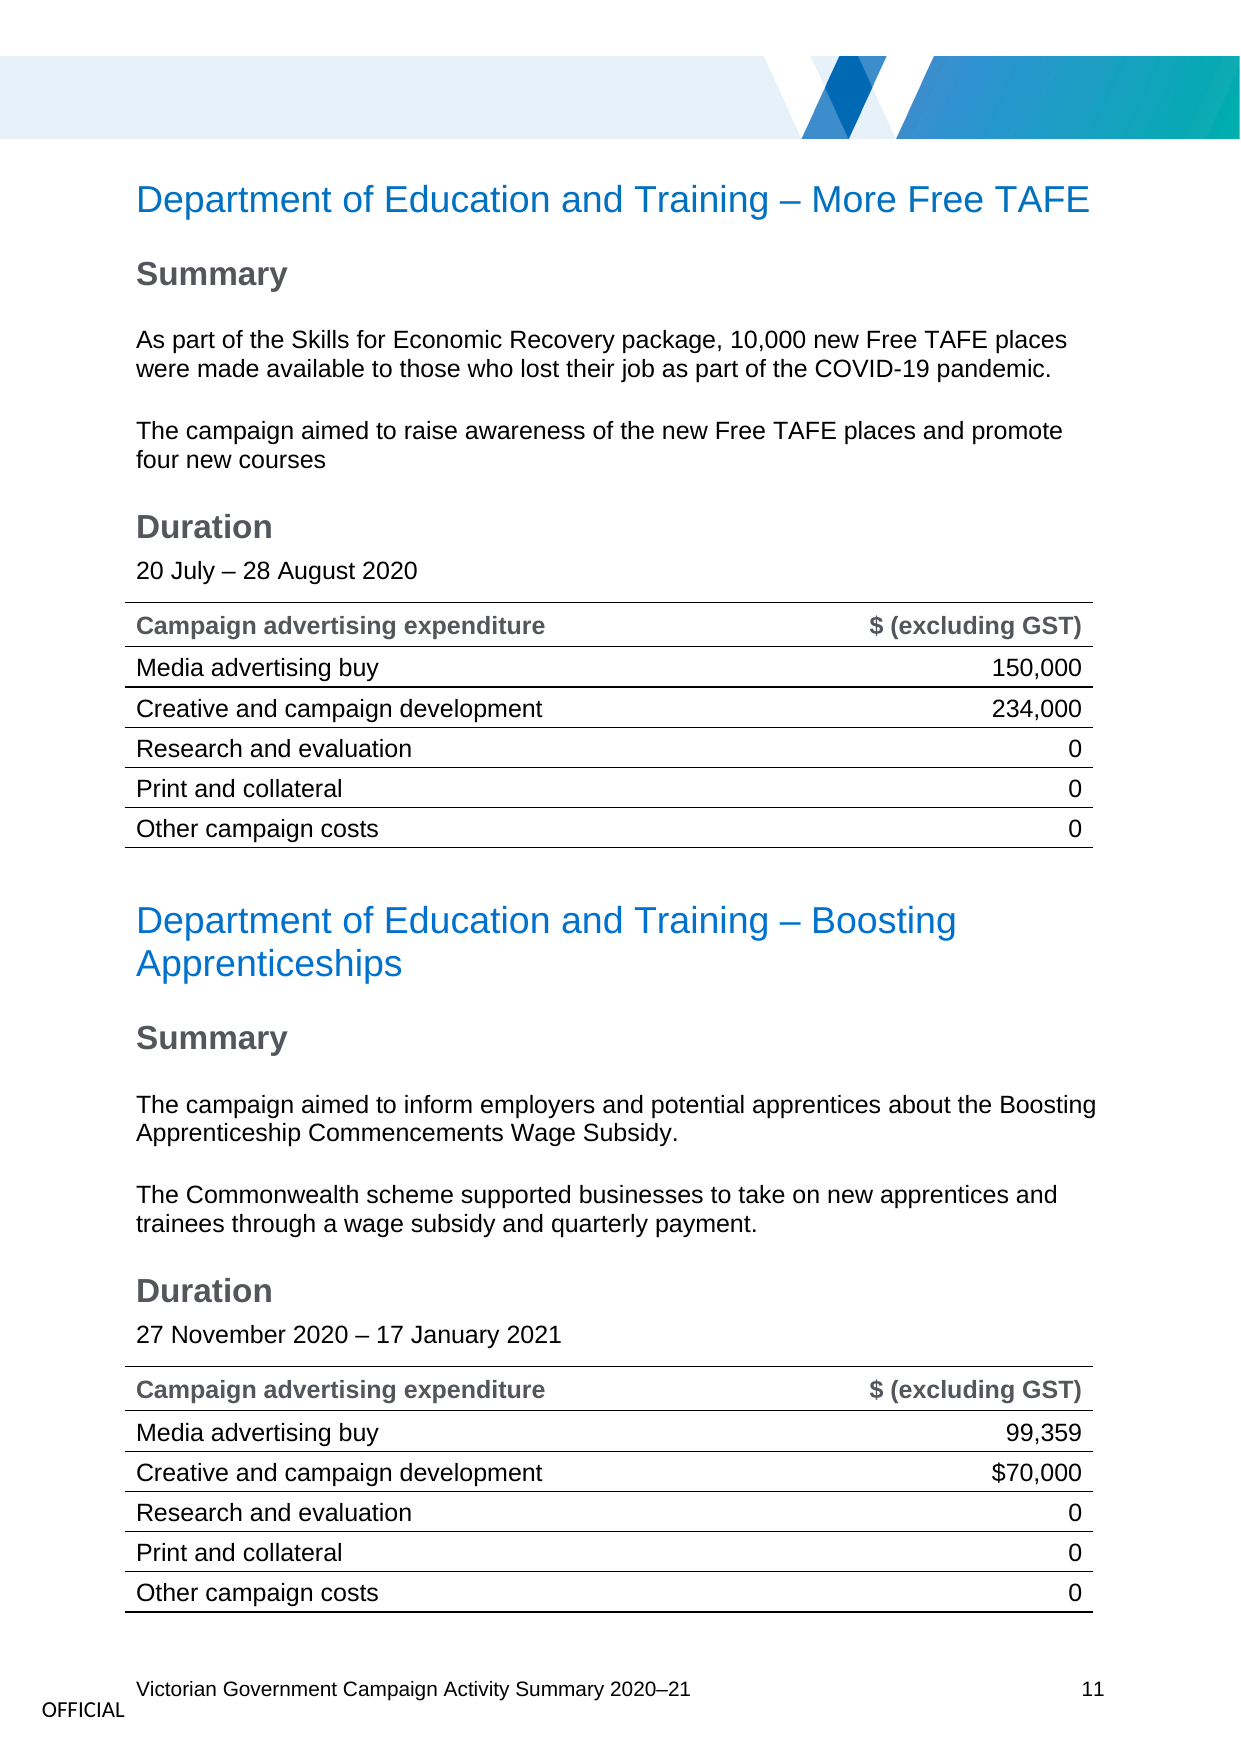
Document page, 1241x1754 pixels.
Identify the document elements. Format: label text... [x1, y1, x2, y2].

table_header Campaign advertising expenditure [125, 603, 751, 646]
subtitle Summary [136, 254, 1104, 292]
table_cell 0 [751, 1572, 1093, 1611]
subtitle The campaign aimed to raise awareness of the new Free TAFE places and promote four new courses [136, 416, 1104, 474]
table_cell Creative and campaign development [125, 688, 751, 727]
text 27 November 2020 – 17 January 2021 [136, 1318, 1104, 1349]
table_cell 0 [751, 768, 1093, 807]
table_cell 0 [751, 808, 1093, 847]
table_cell $70,000 [751, 1452, 1093, 1491]
table_header $ (excluding GST) [751, 603, 1093, 646]
table_cell 0 [751, 1492, 1093, 1531]
subtitle Department of Education and Training – Boosting Apprenticeships [136, 898, 1104, 984]
table_cell 0 [751, 1532, 1093, 1571]
table_cell Media advertising buy [125, 647, 751, 686]
table_cell Research and evaluation [125, 728, 751, 767]
table_cell Print and collateral [125, 768, 751, 807]
table_cell 150,000 [751, 647, 1093, 686]
table_cell 99,359 [751, 1411, 1093, 1451]
table_header $ (excluding GST) [751, 1367, 1093, 1410]
table_cell 234,000 [751, 688, 1093, 727]
subtitle As part of the Skills for Economic Recovery package, 10,000 new Free TAFE places were made available to those who lost their job as part of the COVID-19 pandemic. [136, 325, 1104, 383]
subtitle Summary [136, 1018, 1104, 1056]
table_cell 0 [751, 728, 1093, 767]
subtitle The campaign aimed to inform employers and potential apprentices about the Boosting Apprenticeship Commencements Wage Subsidy. [136, 1089, 1104, 1147]
table_cell Media advertising buy [125, 1411, 751, 1451]
table_cell Print and collateral [125, 1532, 751, 1571]
table_cell Creative and campaign development [125, 1452, 751, 1491]
text 20 July – 28 August 2020 [136, 554, 1104, 585]
subtitle The Commonwealth scheme supported businesses to take on new apprentices and trainees through a wage subsidy and quarterly payment. [136, 1180, 1104, 1238]
text Department of Education and Training – More Free TAFE [136, 177, 1104, 220]
subtitle Duration [136, 507, 1104, 546]
table_cell Other campaign costs [125, 808, 751, 847]
table_header Campaign advertising expenditure [125, 1367, 751, 1410]
table_cell Other campaign costs [125, 1572, 751, 1611]
picture [0, 56, 1240, 139]
subtitle Duration [136, 1271, 1104, 1310]
table_cell Research and evaluation [125, 1492, 751, 1531]
